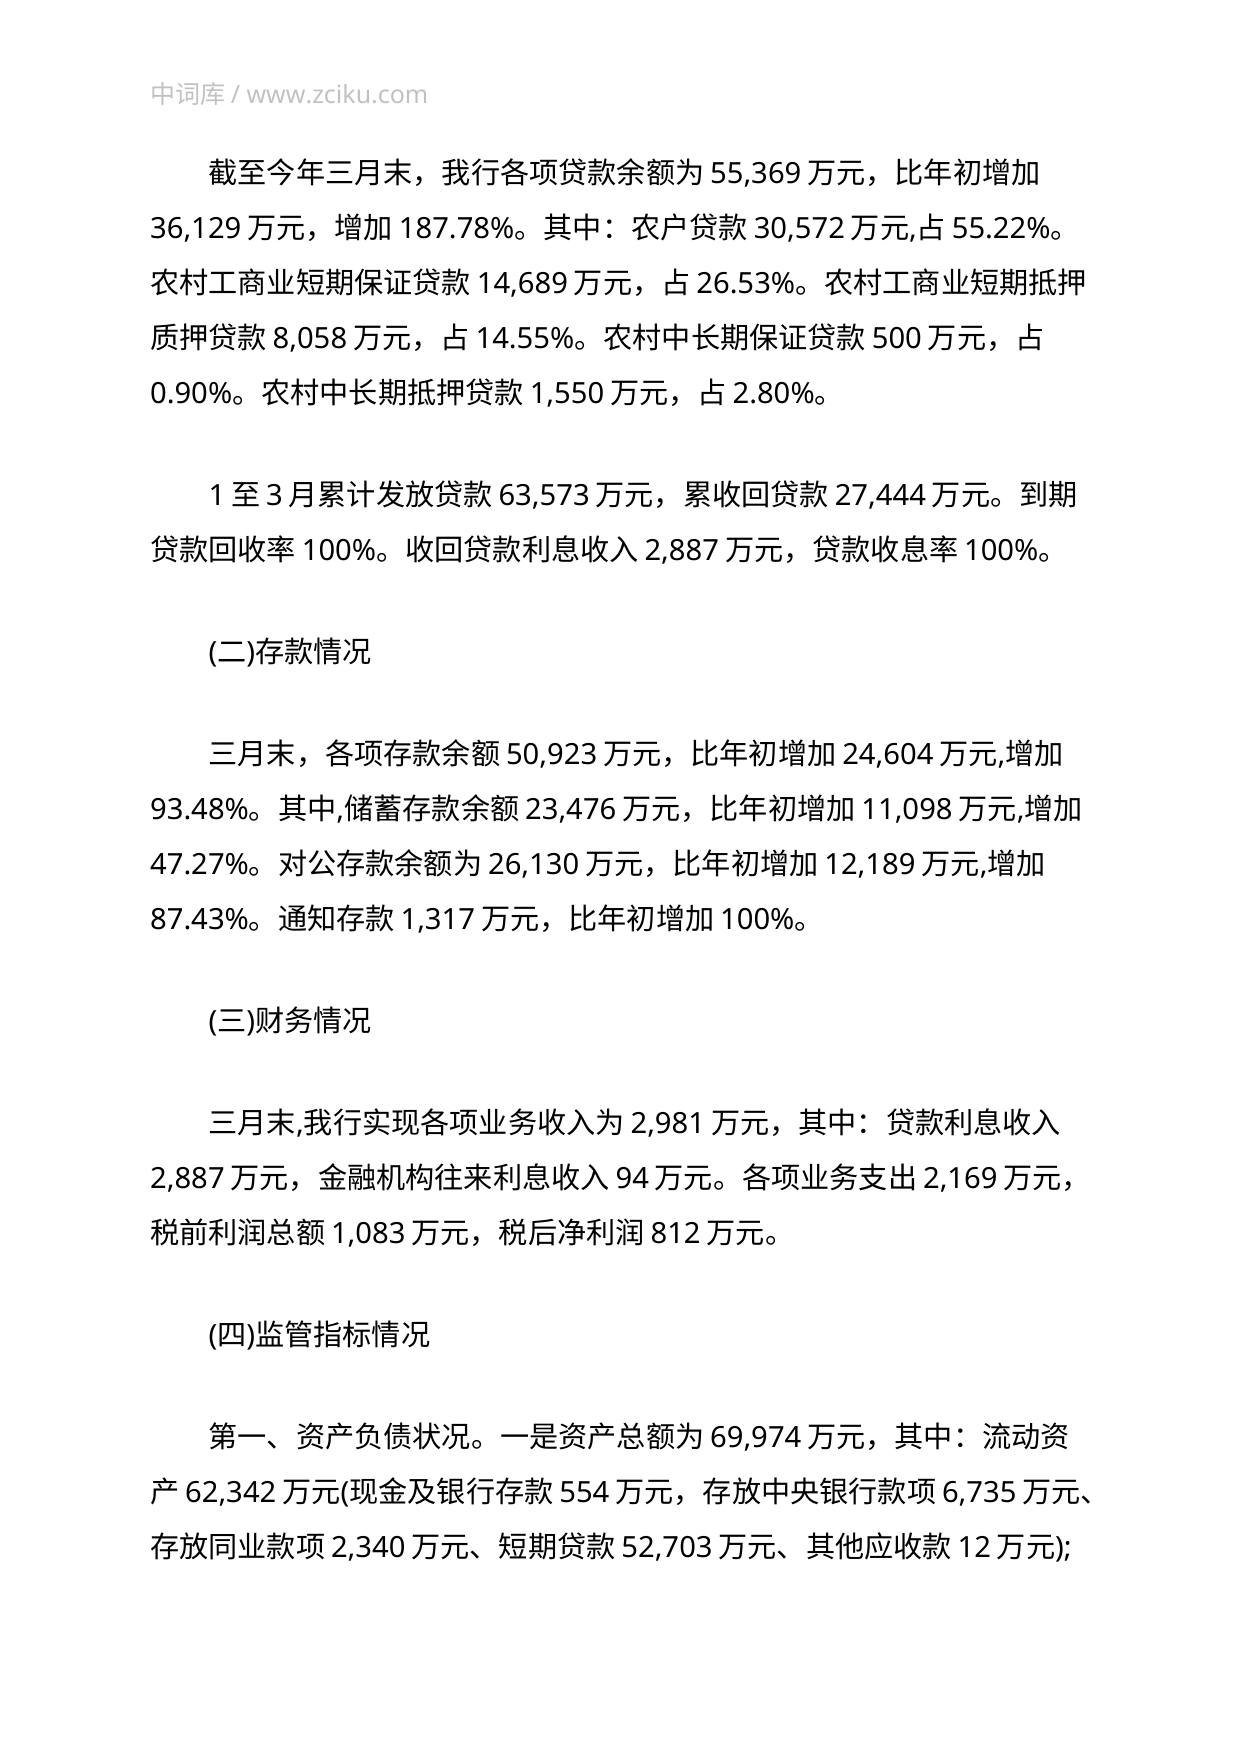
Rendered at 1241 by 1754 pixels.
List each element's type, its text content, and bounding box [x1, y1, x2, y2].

text 三月末，各项存款余额50,923万元，比年初增加24,604万元,增加93.48%。其中,储蓄存款余额23,476万元，比年初增加11,098万元,增加47.27%。对公存款余额为26,130万元，比年初增加12,189万元,增加87.43%。通知存款1,317万元，比年初增加100%。 [150, 731, 1090, 938]
text (三)财务情况 [150, 998, 1090, 1040]
text (四)监管指标情况 [150, 1312, 1090, 1354]
text 1至3月累计发放贷款63,573万元，累收回贷款27,444万元。到期贷款回收率100%。收回贷款利息收入2,887万元，贷款收息率100%。 [150, 472, 1090, 569]
text (二)存款情况 [150, 629, 1090, 671]
text 三月末,我行实现各项业务收入为2,981万元，其中：贷款利息收入2,887万元，金融机构往来利息收入94万元。各项业务支出2,169万元，税前利润总额1,083万元，税后净利润812万元。 [150, 1100, 1090, 1252]
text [150, 1414, 1090, 1566]
text 截至今年三月末，我行各项贷款余额为55,369万元，比年初增加36,129万元，增加187.78%。其中：农户贷款30,572万元,占55.22%。农村工商业短期保证贷款14,689万元，占26.53%。农村工商业短期抵押质押贷款8,058万元，占14.55%。农村中长期保证贷款500万元，占0.90%。农村中长期抵押贷款1,550万元，占2.80%。 [150, 150, 1090, 412]
